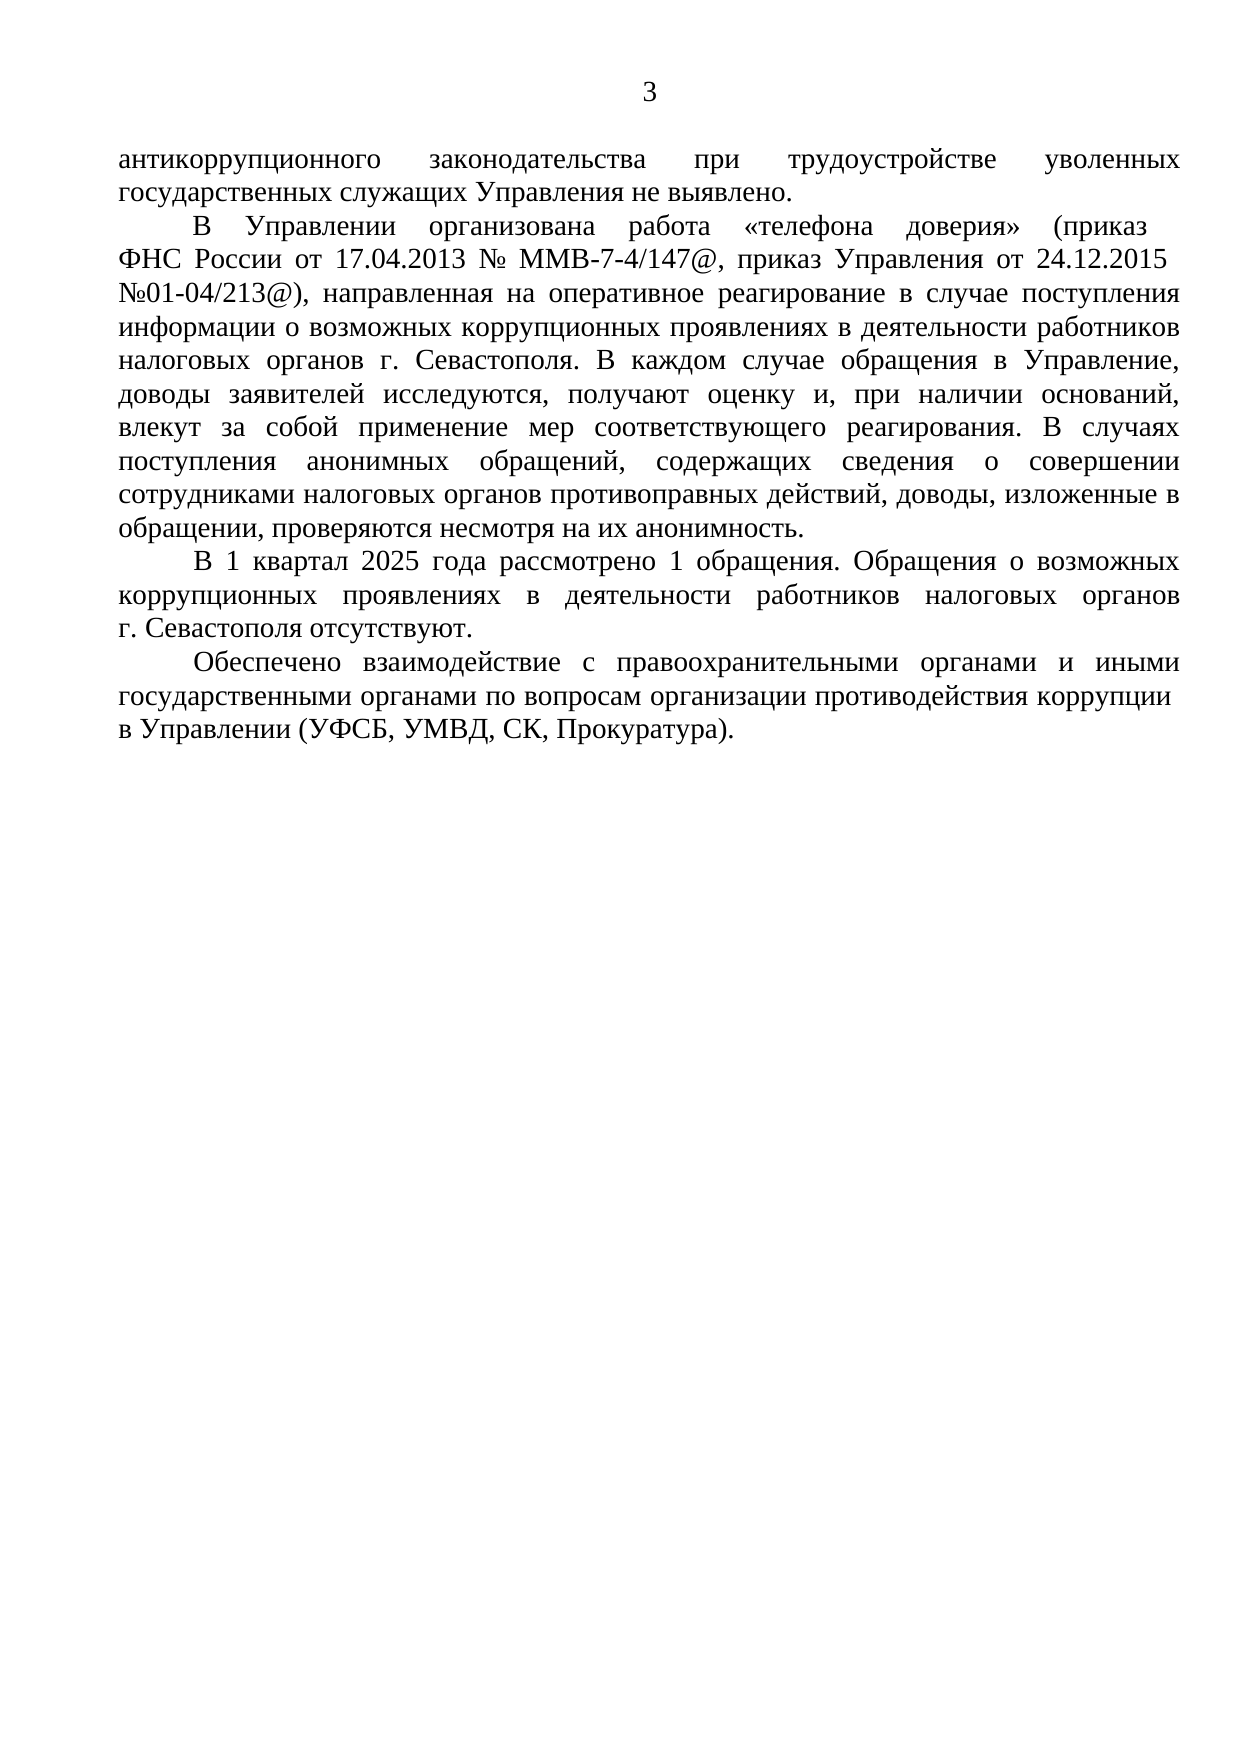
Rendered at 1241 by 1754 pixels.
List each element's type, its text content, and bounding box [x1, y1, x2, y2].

text В Управлении организована работа «телефона доверия» (приказ ФНС России от 17.04.2013 № ММВ-7-4/147@, приказ Управления от 24.12.2015 №01-04/213@), направленная на оперативное реагирование в случае поступления информации о возможных коррупционных проявлениях в деятельности работников налоговых органов г. Севастополя. В каждом случае обращения в Управление, доводы заявителей исследуются, получают оценку и, при наличии оснований, влекут за собой применение мер соответствующего реагирования. В случаях поступления анонимных обращений, содержащих сведения о совершении сотрудниками налоговых органов противоправных действий, доводы, изложенные в обращении, проверяются несмотря на их анонимность. [118, 208, 1181, 543]
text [118, 141, 1181, 208]
text В 1 квартал 2025 года рассмотрено 1 обращения. Обращения о возможных коррупционных проявлениях в деятельности работников налоговых органов г. Севастополя отсутствуют. [118, 543, 1181, 644]
text Обеспечено взаимодействие с правоохранительными органами и иными государственными органами по вопросам организации противодействия коррупции в Управлении (УФСБ, УМВД, СК, Прокуратура). [118, 644, 1181, 745]
